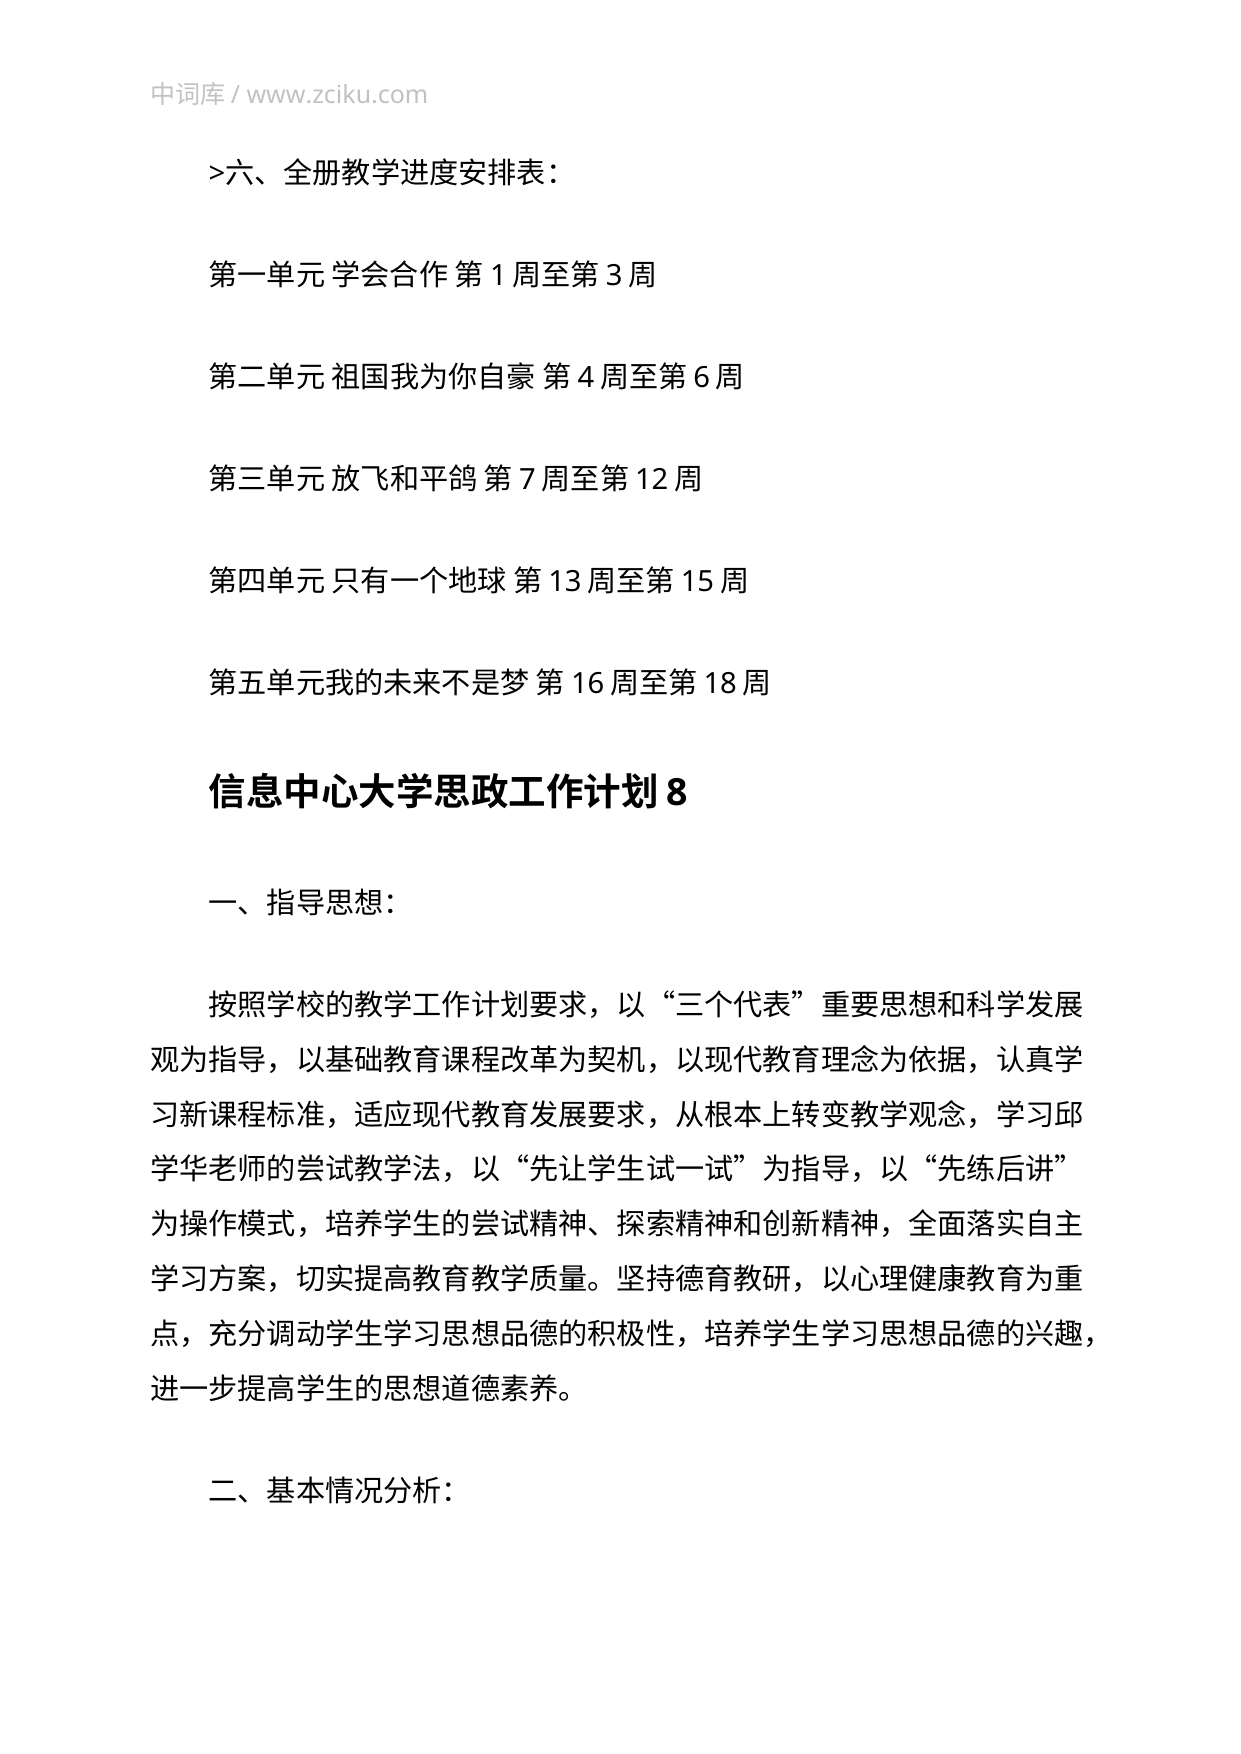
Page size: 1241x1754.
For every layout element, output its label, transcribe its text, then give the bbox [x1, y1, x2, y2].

text 第四单元 只有一个地球 第13周至第15周 [150, 558, 1090, 600]
text 二、基本情况分析： [150, 1467, 1090, 1509]
text 第三单元 放飞和平鸽 第7周至第12周 [150, 456, 1090, 498]
text 一、指导思想： [150, 879, 1090, 922]
text 第一单元 学会合作 第1周至第3周 [150, 252, 1090, 294]
text >六、全册教学进度安排表： [150, 150, 1090, 192]
text 第二单元 祖国我为你自豪 第4周至第6周 [150, 354, 1090, 396]
text 第五单元我的未来不是梦 第16周至第18周 [150, 660, 1090, 702]
text 信息中心大学思政工作计划8 [150, 762, 1090, 816]
text 按照学校的教学工作计划要求，以“三个代表”重要思想和科学发展观为指导，以基础教育课程改革为契机，以现代教育理念为依据，认真学习新课程标准，适应现代教育发展要求，从根本上转变教学观念，学习邱学华老师的尝试教学法，以“先让学生试一试”为指导，以“先练后讲”为操作模式，培养学生的尝试精神、探索精神和创新精神，全面落实自主学习方案，切实提高教育教学质量。坚持德育教研，以心理健康教育为重点，充分调动学生学习思想品德的积极性，培养学生学习思想品德的兴趣，进一步提高学生的思想道德素养。 [150, 981, 1090, 1408]
